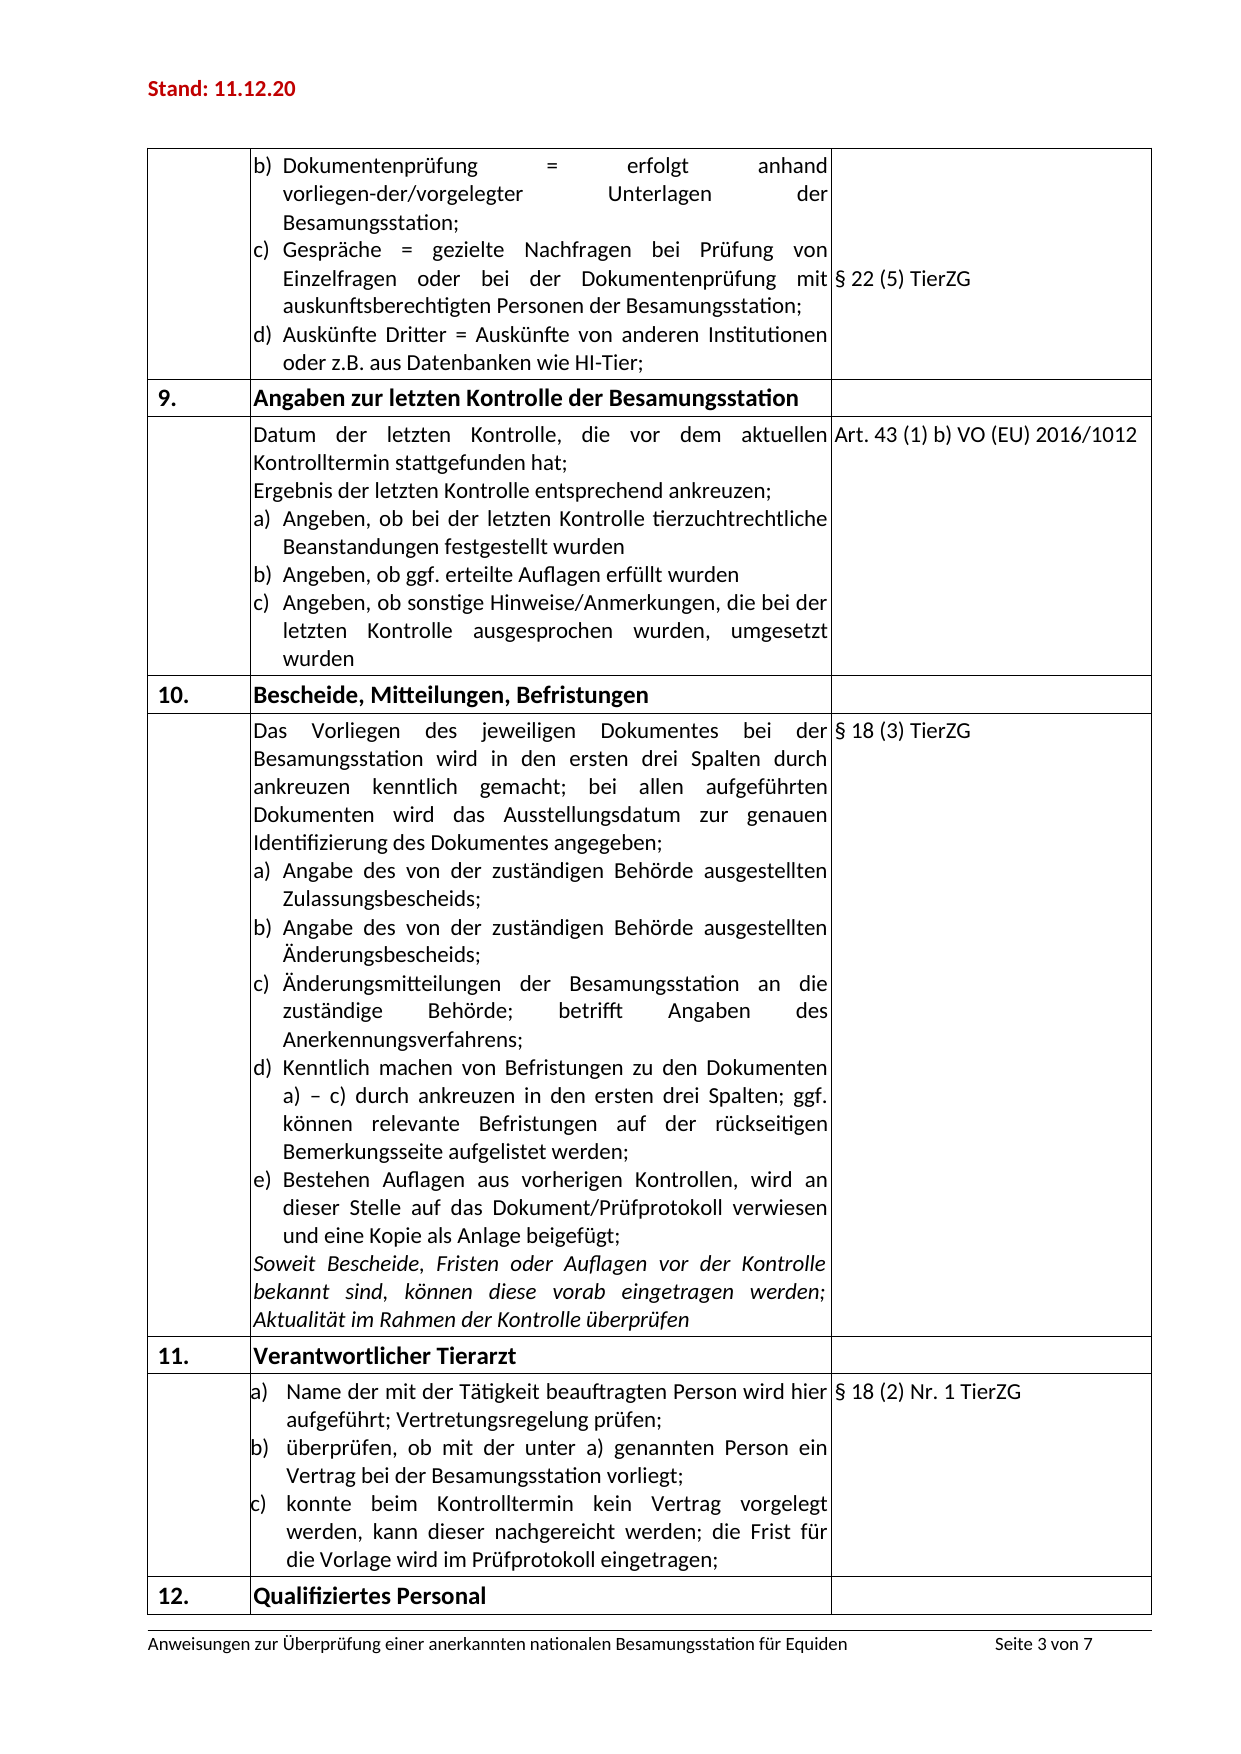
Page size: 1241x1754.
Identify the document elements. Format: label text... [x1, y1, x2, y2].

table_cell Datum der letzten Kontrolle, die vor dem aktuellen Kontrolltermin stattgefunden hat; Ergebnis der letzten Kontrolle entsprechend ankreuzen; Angeben, ob bei der letzten Kontrolle tierzuchtrechtliche Beanstandungen festgestellt wurden Angeben, ob ggf. erteilte Auflagen erfüllt wurden Angeben, ob sonstige Hinweise/Anmerkungen, die bei der letzten Kontrolle ausgesprochen wurden, umgesetzt wurden [251, 417, 831, 675]
table_cell Qualifiziertes Personal [251, 1577, 831, 1614]
table_cell Bescheide, Mitteilungen, Befristungen [251, 676, 831, 712]
table_cell § 18 (2) Nr. 1 TierZG [832, 1374, 1151, 1576]
table_cell [148, 1337, 250, 1373]
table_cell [251, 149, 831, 379]
table_cell [148, 714, 250, 1336]
table_cell [832, 676, 1151, 712]
table_cell Das Vorliegen des jeweiligen Dokumentes bei der Besamungsstation wird in den ersten drei Spalten durch ankreuzen kenntlich gemacht; bei allen aufgeführten Dokumenten wird das Ausstellungsdatum zur genauen Identifizierung des Dokumentes angegeben; Angabe des von der zuständigen Behörde ausgestellten Zulassungsbescheids; Angabe des von der zuständigen Behörde ausgestellten Änderungsbescheids; Änderungsmitteilungen der Besamungsstation an die zuständige Behörde; betrifft Angaben des Anerkennungsverfahrens; Kenntlich machen von Befristungen zu den Dokumenten a) – c) durch ankreuzen in den ersten drei Spalten; ggf. können relevante Befristungen auf der rückseitigen Bemerkungsseite aufgelistet werden; Bestehen Auflagen aus vorherigen Kontrollen, wird an dieser Stelle auf das Dokument/Prüfprotokoll verwiesen und eine Kopie als Anlage beigefügt; Soweit Bescheide, Fristen oder Auflagen vor der Kontrolle bekannt sind, können diese vorab eingetragen werden; Aktualität im Rahmen der Kontrolle überprüfen [251, 714, 831, 1336]
table_cell Verantwortlicher Tierarzt [251, 1337, 831, 1373]
table_cell § 18 (3) TierZG [832, 714, 1151, 1336]
table_cell [832, 1337, 1151, 1373]
table_cell [832, 380, 1151, 416]
table_cell [832, 1577, 1151, 1614]
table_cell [832, 149, 1151, 379]
table_cell [148, 1577, 250, 1614]
table_cell Angaben zur letzten Kontrolle der Besamungsstation [251, 380, 831, 416]
table_cell [148, 676, 250, 712]
table_cell [148, 380, 250, 416]
table_cell Name der mit der Tätigkeit beauftragten Person wird hier aufgeführt; Vertretungsregelung prüfen; überprüfen, ob mit der unter a) genannten Person ein Vertrag bei der Besamungsstation vorliegt; konnte beim Kontrolltermin kein Vertrag vorgelegt werden, kann dieser nachgereicht werden; die Frist für die Vorlage wird im Prüfprotokoll eingetragen; [251, 1374, 831, 1576]
table_cell [148, 1374, 250, 1576]
table_cell [148, 417, 250, 675]
table_cell [148, 149, 250, 379]
table_cell Art. 43 (1) b) VO (EU) 2016/1012 [832, 417, 1151, 675]
